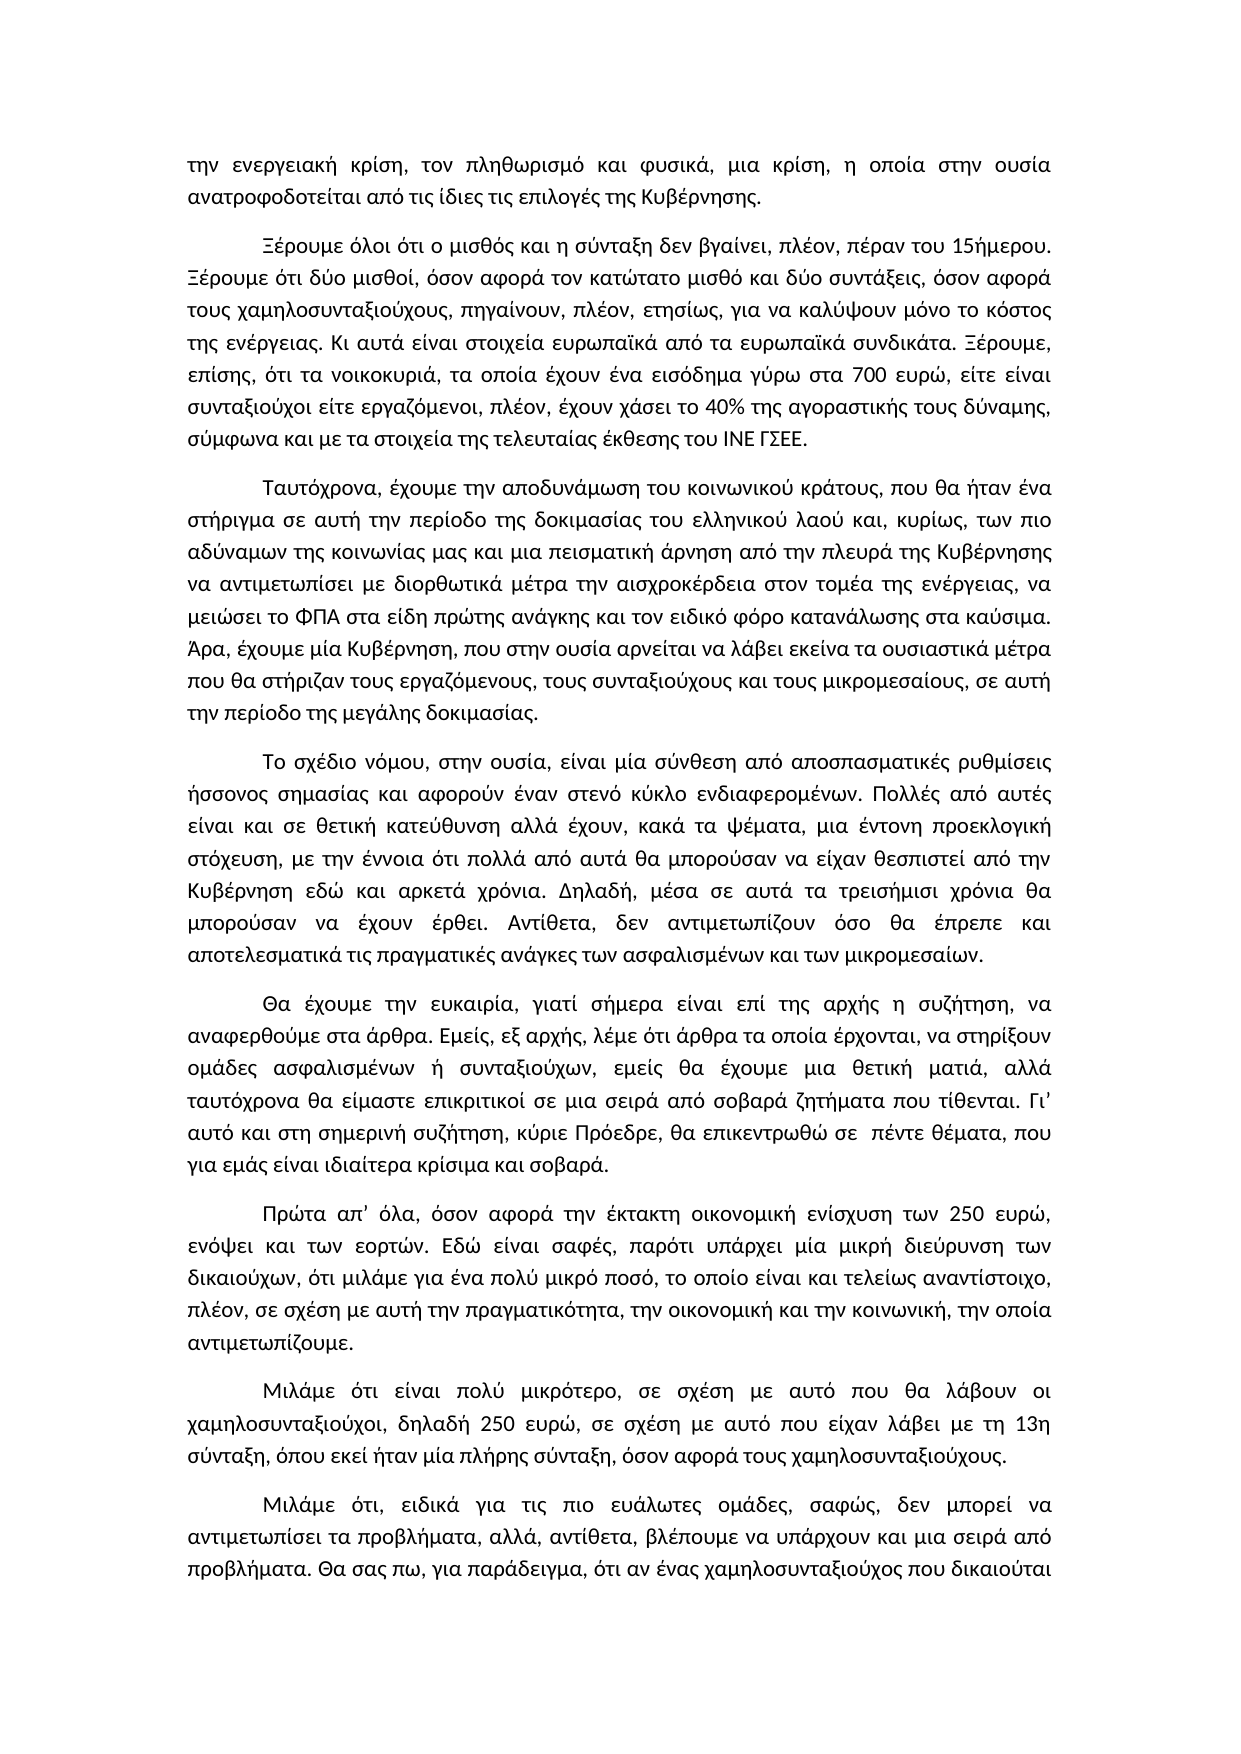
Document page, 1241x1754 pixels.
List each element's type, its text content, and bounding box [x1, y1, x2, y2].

text Πρώτα απ’ όλα, όσον αφορά την έκτακτη οικονομική ενίσχυση των 250 ευρώ, ενόψει και των εορτών. Εδώ είναι σαφές, παρότι υπάρχει μία μικρή διεύρυνση των δικαιούχων, ότι μιλάμε για ένα πολύ μικρό ποσό, το οποίο είναι και τελείως αναντίστοιχο, πλέον, σε σχέση με αυτή την πραγματικότητα, την οικονομική και την κοινωνική, την οποία αντιμετωπίζουμε. [187, 1199, 1053, 1356]
text Το σχέδιο νόμου, στην ουσία, είναι μία σύνθεση από αποσπασματικές ρυθμίσεις ήσσονος σημασίας και αφορούν έναν στενό κύκλο ενδιαφερομένων. Πολλές από αυτές είναι και σε θετική κατεύθυνση αλλά έχουν, κακά τα ψέματα, μια έντονη προεκλογική στόχευση, με την έννοια ότι πολλά από αυτά θα μπορούσαν να είχαν θεσπιστεί από την Κυβέρνηση εδώ και αρκετά χρόνια. Δηλαδή, μέσα σε αυτά τα τρεισήμισι χρόνια θα μπορούσαν να έχουν έρθει. Αντίθετα, δεν αντιμετωπίζουν όσο θα έπρεπε και αποτελεσματικά τις πραγματικές ανάγκες των ασφαλισμένων και των μικρομεσαίων. [187, 747, 1053, 968]
text Θα έχουμε την ευκαιρία, γιατί σήμερα είναι επί της αρχής η συζήτηση, να αναφερθούμε στα άρθρα. Εμείς, εξ αρχής, λέμε ότι άρθρα τα οποία έρχονται, να στηρίξουν ομάδες ασφαλισμένων ή συνταξιούχων, εμείς θα έχουμε μια θετική ματιά, αλλά ταυτόχρονα θα είμαστε επικριτικοί σε μια σειρά από σοβαρά ζητήματα που τίθενται. Γι’ αυτό και στη σημερινή συζήτηση, κύριε Πρόεδρε, θα επικεντρωθώ σε πέντε θέματα, που για εμάς είναι ιδιαίτερα κρίσιμα και σοβαρά. [187, 989, 1053, 1178]
text Μιλάμε ότι είναι πολύ μικρότερο, σε σχέση με αυτό που θα λάβουν οι χαμηλοσυνταξιούχοι, δηλαδή 250 ευρώ, σε σχέση με αυτό που είχαν λάβει με τη 13η σύνταξη, όπου εκεί ήταν μία πλήρης σύνταξη, όσον αφορά τους χαμηλοσυνταξιούχους. [187, 1377, 1053, 1469]
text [187, 1490, 1053, 1582]
text Ξέρουμε όλοι ότι ο μισθός και η σύνταξη δεν βγαίνει, πλέον, πέραν του 15ήμερου. Ξέρουμε ότι δύο μισθοί, όσον αφορά τον κατώτατο μισθό και δύο συντάξεις, όσον αφορά τους χαμηλοσυνταξιούχους, πηγαίνουν, πλέον, ετησίως, για να καλύψουν μόνο το κόστος της ενέργειας. Κι αυτά είναι στοιχεία ευρωπαϊκά από τα ευρωπαϊκά συνδικάτα. Ξέρουμε, επίσης, ότι τα νοικοκυριά, τα οποία έχουν ένα εισόδημα γύρω στα 700 ευρώ, είτε είναι συνταξιούχοι είτε εργαζόμενοι, πλέον, έχουν χάσει το 40% της αγοραστικής τους δύναμης, σύμφωνα και με τα στοιχεία της τελευταίας έκθεσης του ΙΝΕ ΓΣΕΕ. [187, 231, 1053, 452]
text Ταυτόχρονα, έχουμε την αποδυνάμωση του κοινωνικού κράτους, που θα ήταν ένα στήριγμα σε αυτή την περίοδο της δοκιμασίας του ελληνικού λαού και, κυρίως, των πιο αδύναμων της κοινωνίας μας και μια πεισματική άρνηση από την πλευρά της Κυβέρνησης να αντιμετωπίσει με διορθωτικά μέτρα την αισχροκέρδεια στον τομέα της ενέργειας, να μειώσει το ΦΠΑ στα είδη πρώτης ανάγκης και τον ειδικό φόρο κατανάλωσης στα καύσιμα. Άρα, έχουμε μία Κυβέρνηση, που στην ουσία αρνείται να λάβει εκείνα τα ουσιαστικά μέτρα που θα στήριζαν τους εργαζόμενους, τους συνταξιούχους και τους μικρομεσαίους, σε αυτή την περίοδο της μεγάλης δοκιμασίας. [187, 473, 1053, 726]
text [187, 150, 1053, 210]
